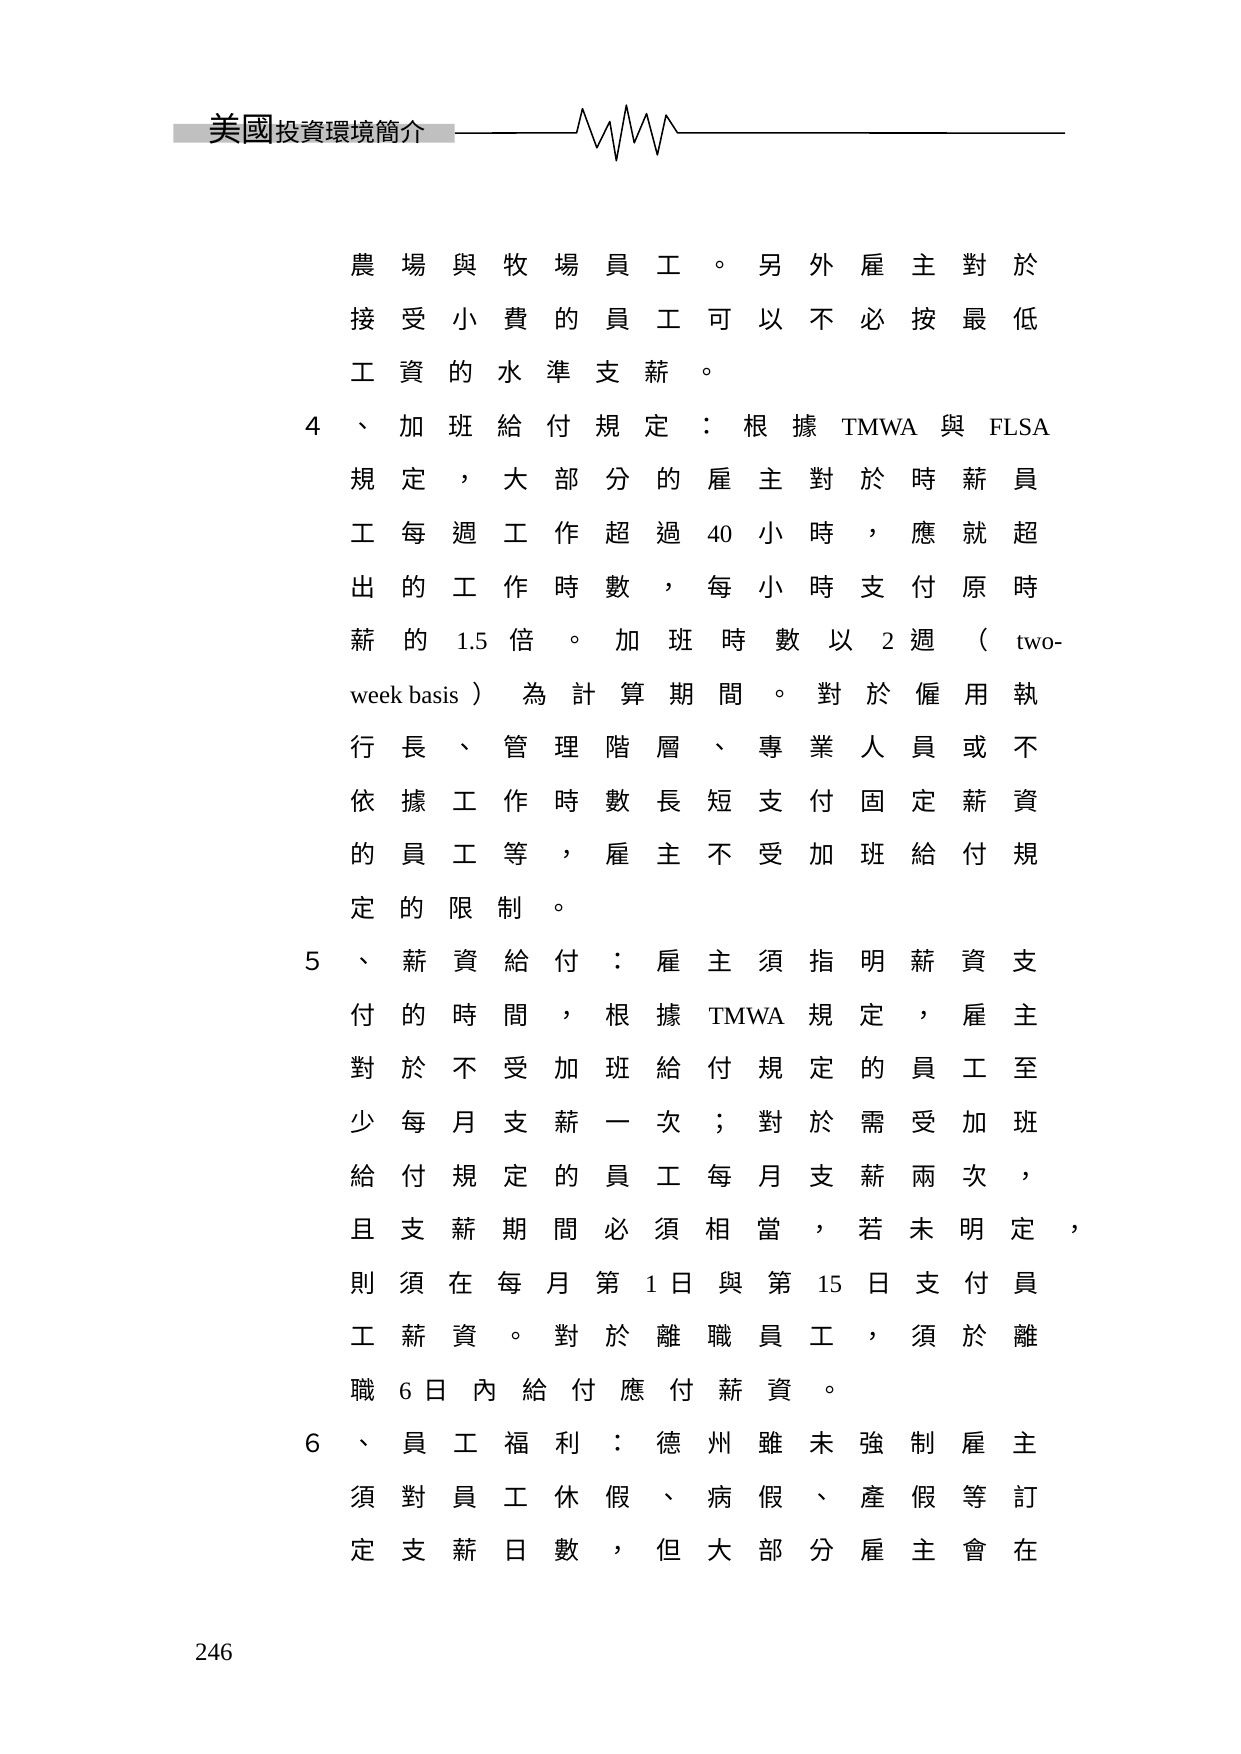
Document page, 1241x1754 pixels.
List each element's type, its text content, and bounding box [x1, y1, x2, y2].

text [276, 1415, 1063, 1576]
text ５、薪資給付：雇主須指明薪資支付的時間，根據TMWA規定，雇主對於不受加班給付規定的員工至少每月支薪一次；對於需受加班給付規定的員工每月支薪兩次，且支薪期間必須相當，若未明定，則須在每月第1日與第15日支付員工薪資。對於離職員工，須於離職6日內給付應付薪資。 [276, 933, 1063, 1415]
text ４、加班給付規定：根據TMWA與FLSA規定，大部分的雇主對於時薪員工每週工作超過40小時，應就超出的工作時數，每小時支付原時薪的1.5倍。加班時數以2週（two-week basis）為計算期間。對於僱用執行長、管理階層、專業人員或不依據工作時數長短支付固定薪資的員工等，雇主不受加班給付規定的限制。 [276, 398, 1063, 933]
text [276, 237, 1063, 398]
